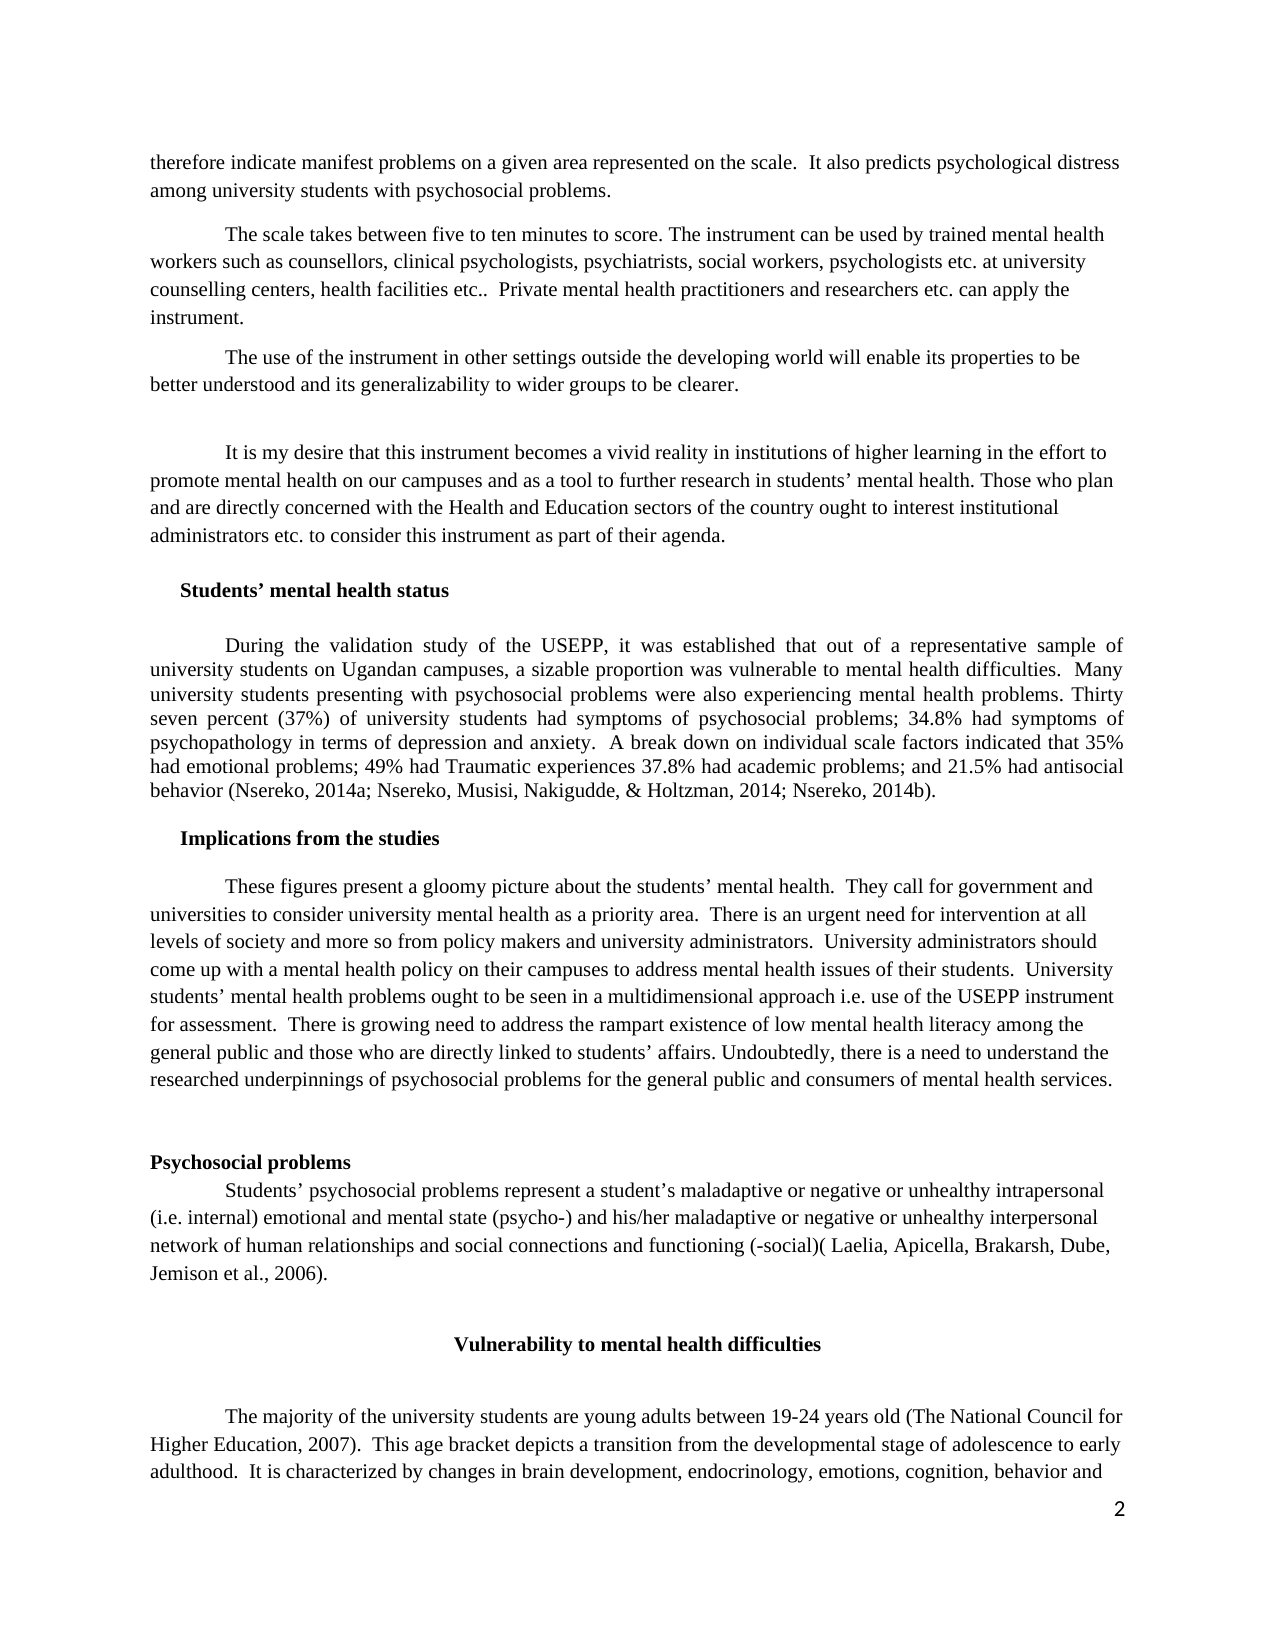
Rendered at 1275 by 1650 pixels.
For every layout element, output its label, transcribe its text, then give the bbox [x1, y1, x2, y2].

text Psychosocial problems [150, 1150, 1125, 1174]
text Vulnerability to mental health difficulties [150, 1332, 1125, 1356]
text These figures present a gloomy picture about the students’ mental health. They call for government and universities to consider university mental health as a priority area. There is an urgent need for intervention at all levels of society and more so from policy makers and university administrators. University administrators should come up with a mental health policy on their campuses to address mental health issues of their students. University students’ mental health problems ought to be seen in a multidimensional approach i.e. use of the USEPP instrument for assessment. There is growing need to address the rampart existence of low mental health literacy among the general public and those who are directly linked to students’ affairs. Undoubtedly, there is a need to understand the researched underpinnings of psychosocial problems for the general public and consumers of mental health services. [150, 874, 1125, 1091]
text Students’ psychosocial problems represent a student’s maladaptive or negative or unhealthy intrapersonal (i.e. internal) emotional and mental state (psycho-) and his/her maladaptive or negative or unhealthy interpersonal network of human relationships and social connections and functioning (-social)( Laelia, Apicella, Brakarsh, Dube, Jemison et al., 2006). [150, 1178, 1125, 1284]
text During the validation study of the USEPP, it was established that out of a representative sample of university students on Ugandan campuses, a sizable proportion was vulnerable to mental health difficulties. Many university students presenting with psychosocial problems were also experiencing mental health problems. Thirty seven percent (37%) of university students had symptoms of psychosocial problems; 34.8% had symptoms of psychopathology in terms of depression and anxiety. A break down on individual scale factors indicated that 35% had emotional problems; 49% had Traumatic experiences 37.8% had academic problems; and 21.5% had antisocial behavior (Nsereko, 2014a; Nsereko, Musisi, Nakigudde, & Holtzman, 2014; Nsereko, 2014b). [150, 633, 1125, 802]
text Students’ mental health status [150, 578, 1125, 602]
text Implications from the studies [150, 826, 1125, 850]
text It is my desire that this instrument becomes a vivid reality in institutions of higher learning in the effort to promote mental health on our campuses and as a tool to further research in students’ mental health. Those who plan and are directly concerned with the Health and Education sectors of the country ought to interest institutional administrators etc. to consider this instrument as part of their agenda. [150, 440, 1125, 547]
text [150, 150, 1125, 202]
text The use of the instrument in other settings outside the developing world will enable its properties to be better understood and its generalizability to wider groups to be clearer. [150, 345, 1125, 396]
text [150, 1404, 1125, 1483]
text The scale takes between five to ten minutes to score. The instrument can be used by trained mental health workers such as counsellors, clinical psychologists, psychiatrists, social workers, psychologists etc. at university counselling centers, health facilities etc.. Private mental health practitioners and researchers etc. can apply the instrument. [150, 222, 1125, 329]
